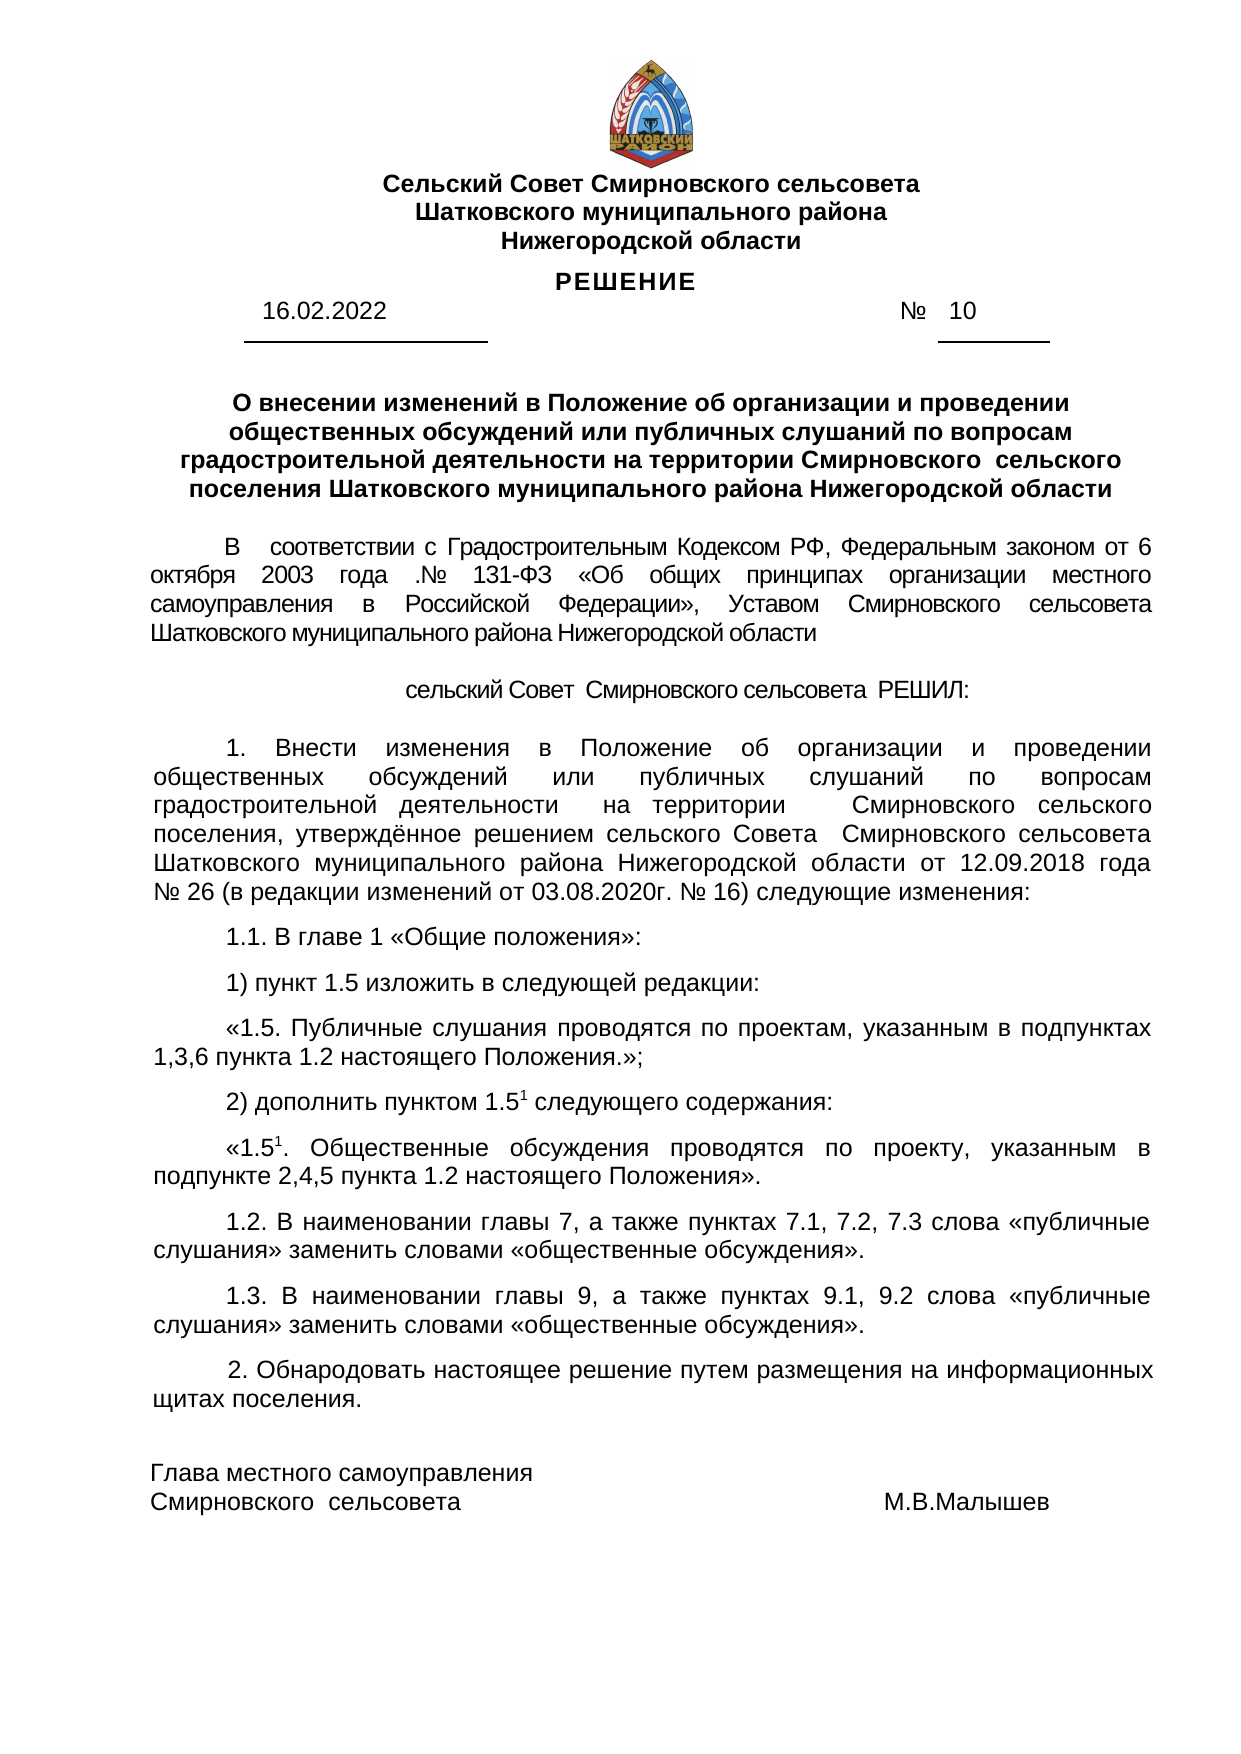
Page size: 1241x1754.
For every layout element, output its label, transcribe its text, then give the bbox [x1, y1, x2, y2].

table_header № [488, 296, 937, 341]
text 1.3. В наименовании главы 9, а также пунктах 9.1, 9.2 слова «публичные слушания» заменить словами «общественные обсуждения». [153, 1281, 1152, 1338]
table_header 16.02.2022 [244, 296, 487, 341]
picture [608, 58, 694, 169]
text 1.2. В наименовании главы 7, а также пунктах 7.1, 7.2, 7.3 слова «публичные слушания» заменить словами «общественные обсуждения». [153, 1207, 1152, 1264]
text Сельский Совет Смирновского сельсовета [150, 168, 1152, 197]
text Нижегородской области [150, 226, 1152, 255]
text 2. Обнародовать настоящее решение путем размещения на информационных щитах поселения. [152, 1355, 1155, 1412]
text 1.1. В главе 1 «Общие положения»: [153, 922, 1152, 951]
text О внесении изменений в Положение об организации и проведении общественных обсуждений или публичных слушаний по вопросам [150, 388, 1152, 445]
text В соответствии с Градостроительным Кодексом РФ, Федеральным законом от 6 октября 2003 года .№ 131-ФЗ «Об общих принципах организации местного самоуправления в Российской Федерации», Уставом Смирновского сельсовета Шатковского муниципального района Нижегородской области [150, 532, 1152, 647]
table_header 10 [938, 296, 1050, 341]
text 1) пункт 1.5 изложить в следующей редакции: [153, 967, 1152, 996]
text сельский Совет Смирновского сельсовета РЕШИЛ: [150, 675, 1152, 704]
text «1.5. Публичные слушания проводятся по проектам, указанным в подпунктах 1,3,6 пункта 1.2 настоящего Положения.»; [153, 1013, 1152, 1070]
subtitle РЕШЕНИЕ [150, 267, 1152, 296]
text 1. Внести изменения в Положение об организации и проведении общественных обсуждений или публичных слушаний по вопросам градостроительной деятельности на территории Смирновского сельского поселения, утверждённое решением сельского Совета Смирновского сельсовета Шатковского муниципального района Нижегородской области от 12.09.2018 года № 26 (в редакции изменений от 03.08.2020г. № 16) следующие изменения: [153, 733, 1152, 905]
text 2) дополнить пунктом 1.51 следующего содержания: [153, 1087, 1152, 1116]
text градостроительной деятельности на территории Смирновского сельского поселения Шатковского муниципального района Нижегородской области [150, 445, 1152, 503]
text Смирновского сельсовета М.В.Малышев [150, 1487, 1152, 1515]
text «1.51. Общественные обсуждения проводятся по проекту, указанным в подпункте 2,4,5 пункта 1.2 настоящего Положения». [153, 1132, 1152, 1190]
text Шатковского муниципального района [150, 197, 1152, 226]
text Глава местного самоуправления [150, 1458, 1152, 1487]
